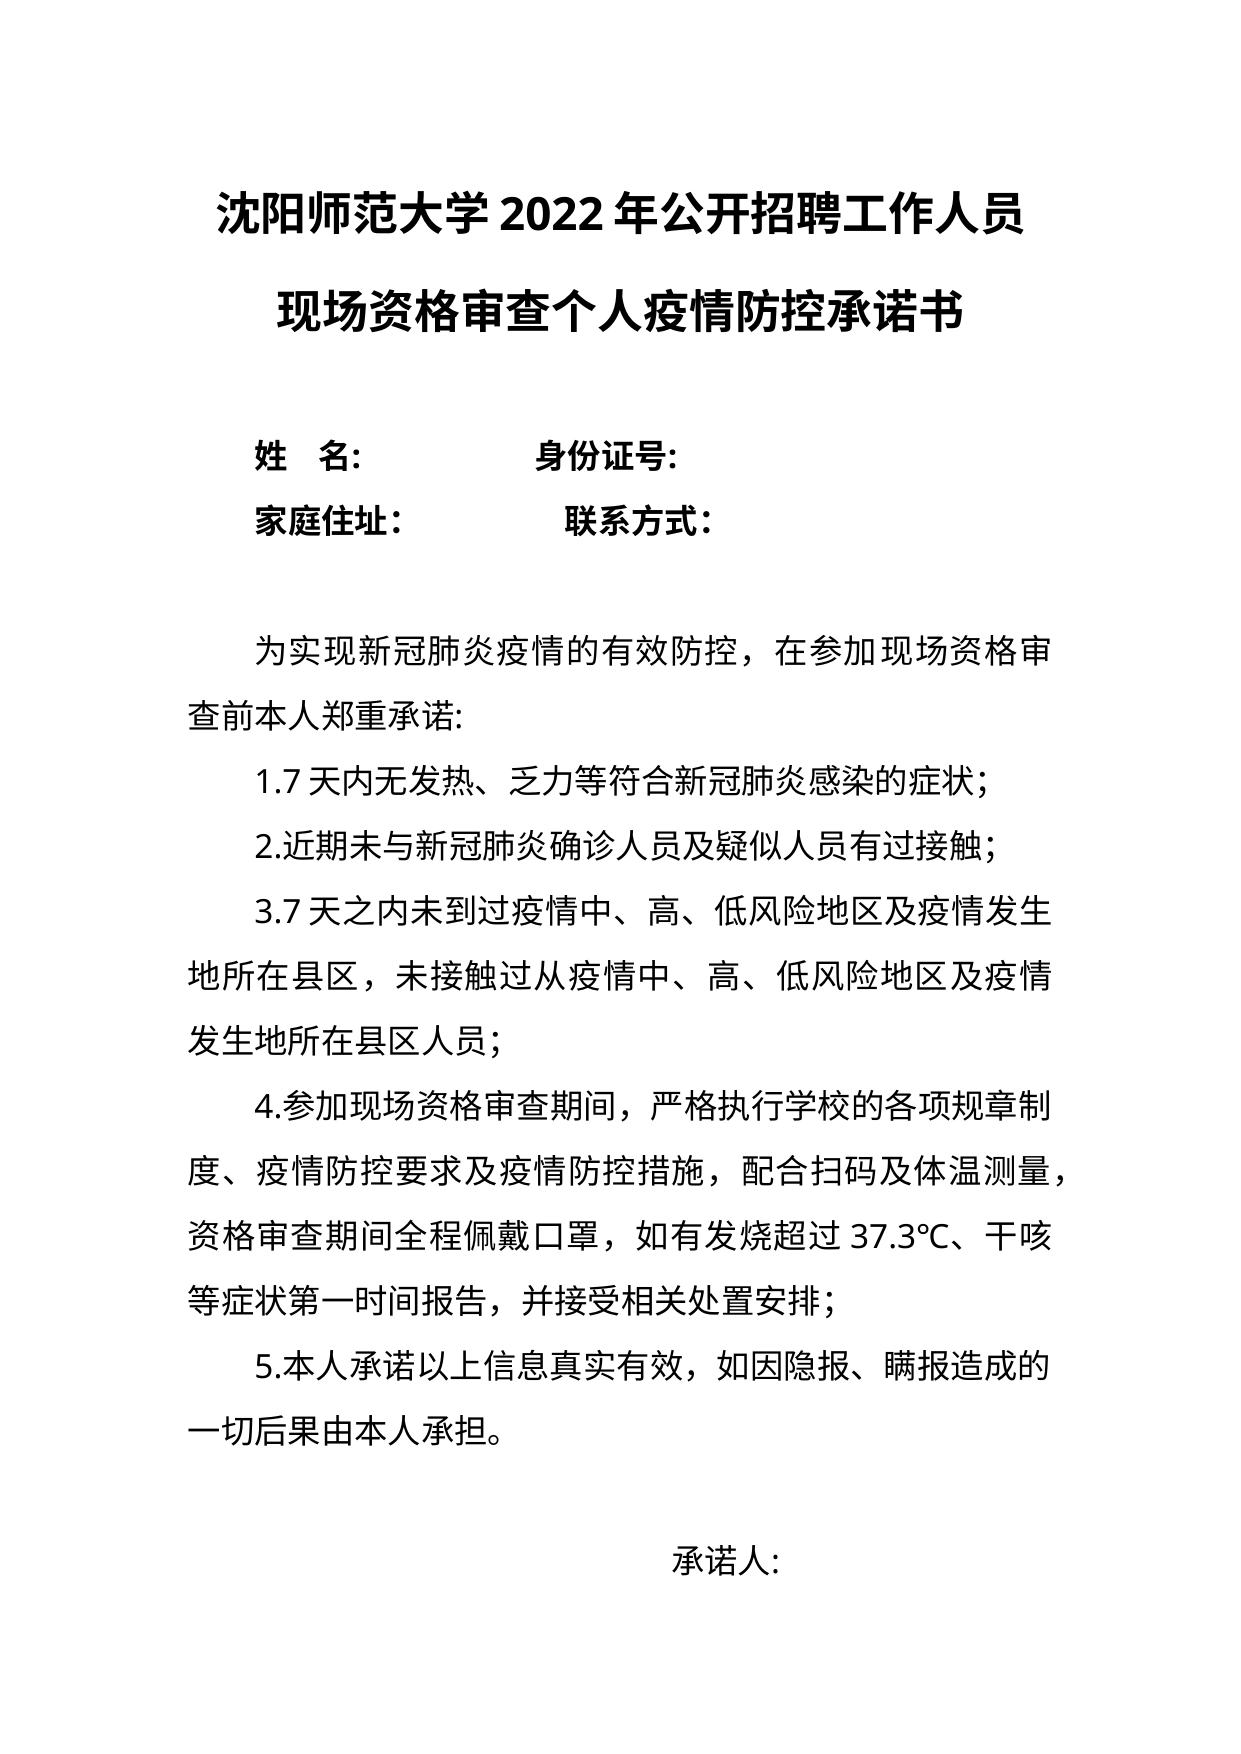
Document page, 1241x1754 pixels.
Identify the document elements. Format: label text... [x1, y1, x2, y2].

text 沈阳师范大学2022年公开招聘工作人员 [187, 162, 1053, 259]
text 5.本人承诺以上信息真实有效，如因隐报、瞒报造成的一切后果由本人承担。 [187, 1332, 1053, 1462]
text 姓 名: 身份证号: [187, 422, 1053, 487]
text 为实现新冠肺炎疫情的有效防控，在参加现场资格审查前本人郑重承诺: [187, 617, 1053, 747]
text 3.7天之内未到过疫情中、高、低风险地区及疫情发生地所在县区，未接触过从疫情中、高、低风险地区及疫情发生地所在县区人员； [187, 877, 1053, 1072]
text 1.7天内无发热、乏力等符合新冠肺炎感染的症状； [187, 747, 1053, 812]
text 承诺人: [187, 1527, 1053, 1592]
text 4.参加现场资格审查期间，严格执行学校的各项规章制度、疫情防控要求及疫情防控措施，配合扫码及体温测量，资格审查期间全程佩戴口罩，如有发烧超过37.3℃、干咳等症状第一时间报告，并接受相关处置安排； [187, 1072, 1053, 1332]
text 家庭住址： 联系方式： [187, 487, 1053, 552]
text 现场资格审查个人疫情防控承诺书 [187, 259, 1053, 357]
text 2.近期未与新冠肺炎确诊人员及疑似人员有过接触； [187, 812, 1053, 877]
